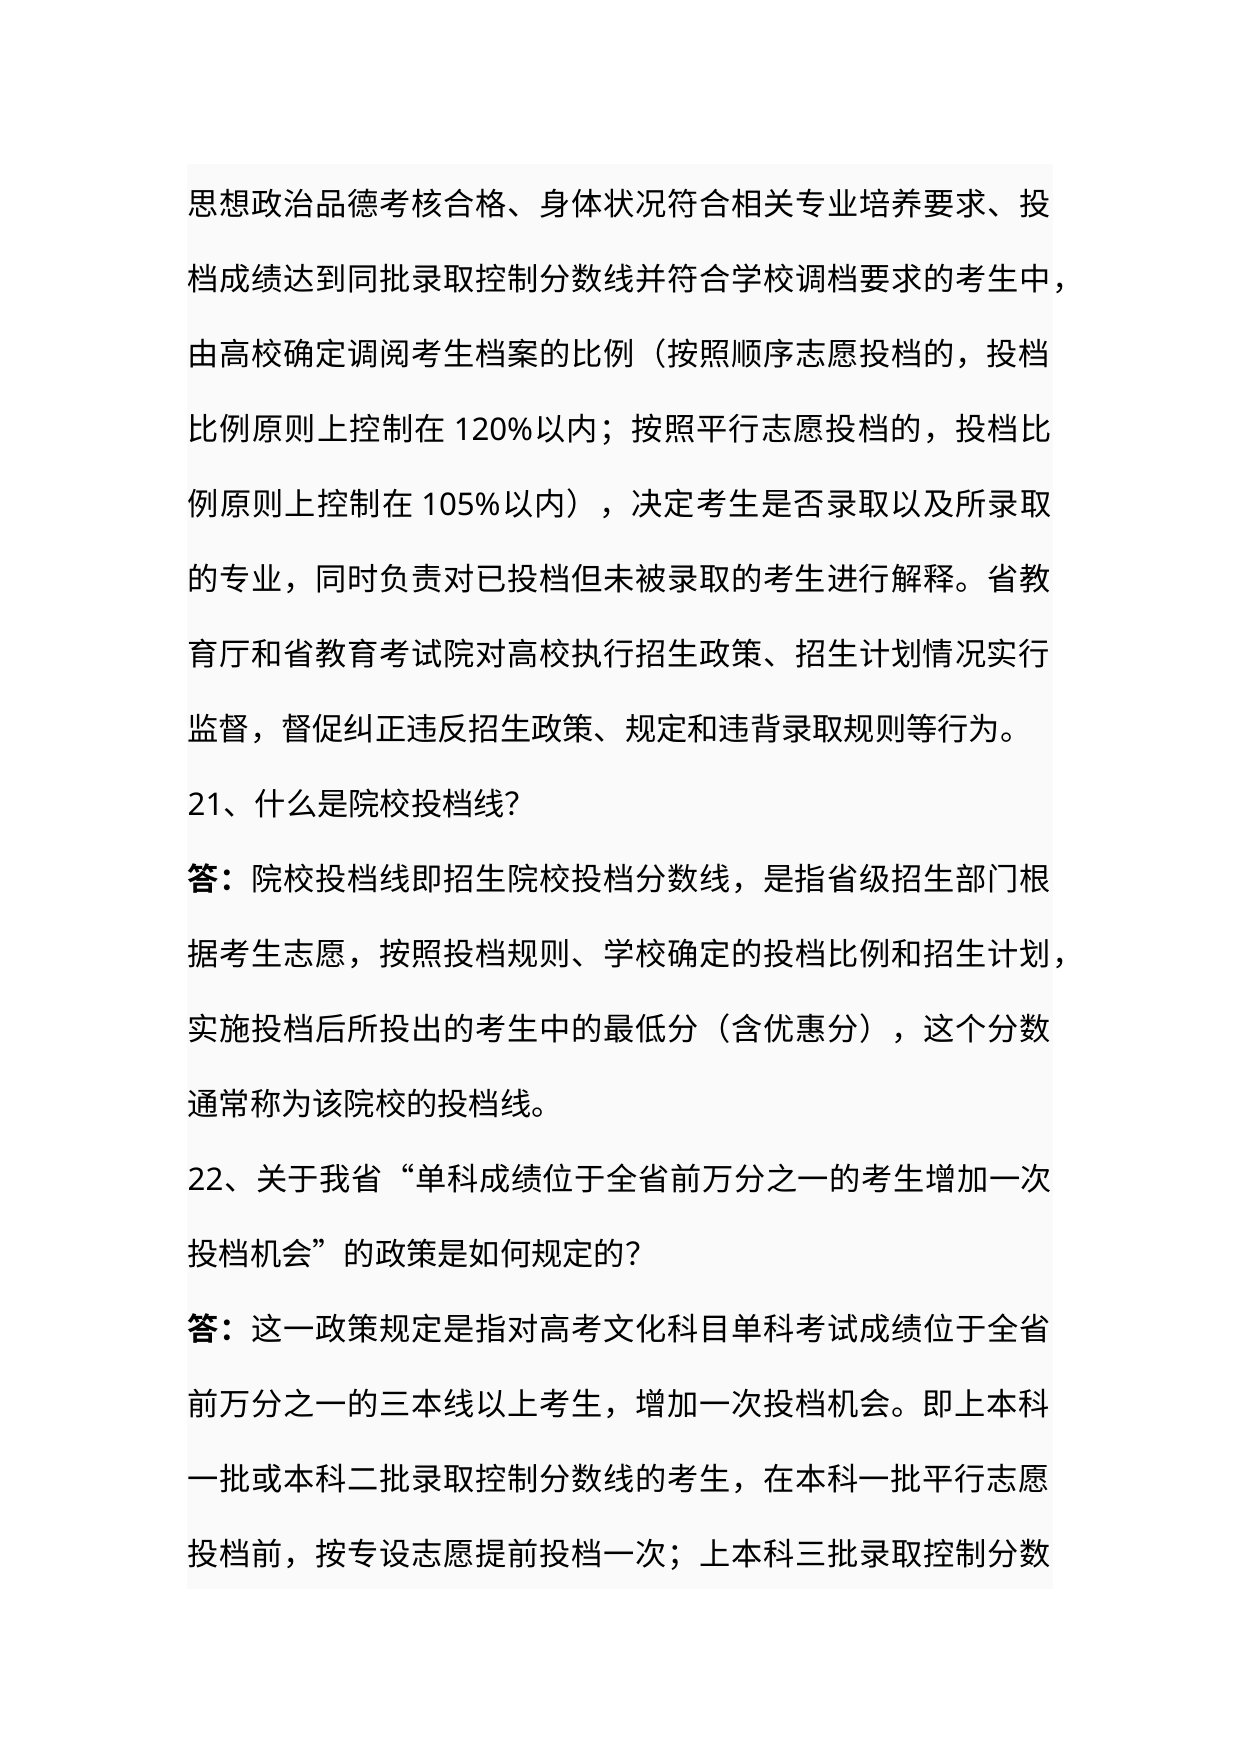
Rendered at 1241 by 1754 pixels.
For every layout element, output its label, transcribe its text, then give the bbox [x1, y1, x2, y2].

text 答：院校投档线即招生院校投档分数线，是指省级招生部门根据考生志愿，按照投档规则、学校确定的投档比例和招生计划，实施投档后所投出的考生中的最低分（含优惠分），这个分数通常称为该院校的投档线。 [187, 839, 1053, 1139]
text 22、关于我省“单科成绩位于全省前万分之一的考生增加一次投档机会”的政策是如何规定的？ [187, 1139, 1053, 1289]
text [187, 1289, 1053, 1589]
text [187, 164, 1053, 764]
text 21、什么是院校投档线？ [187, 764, 1053, 839]
